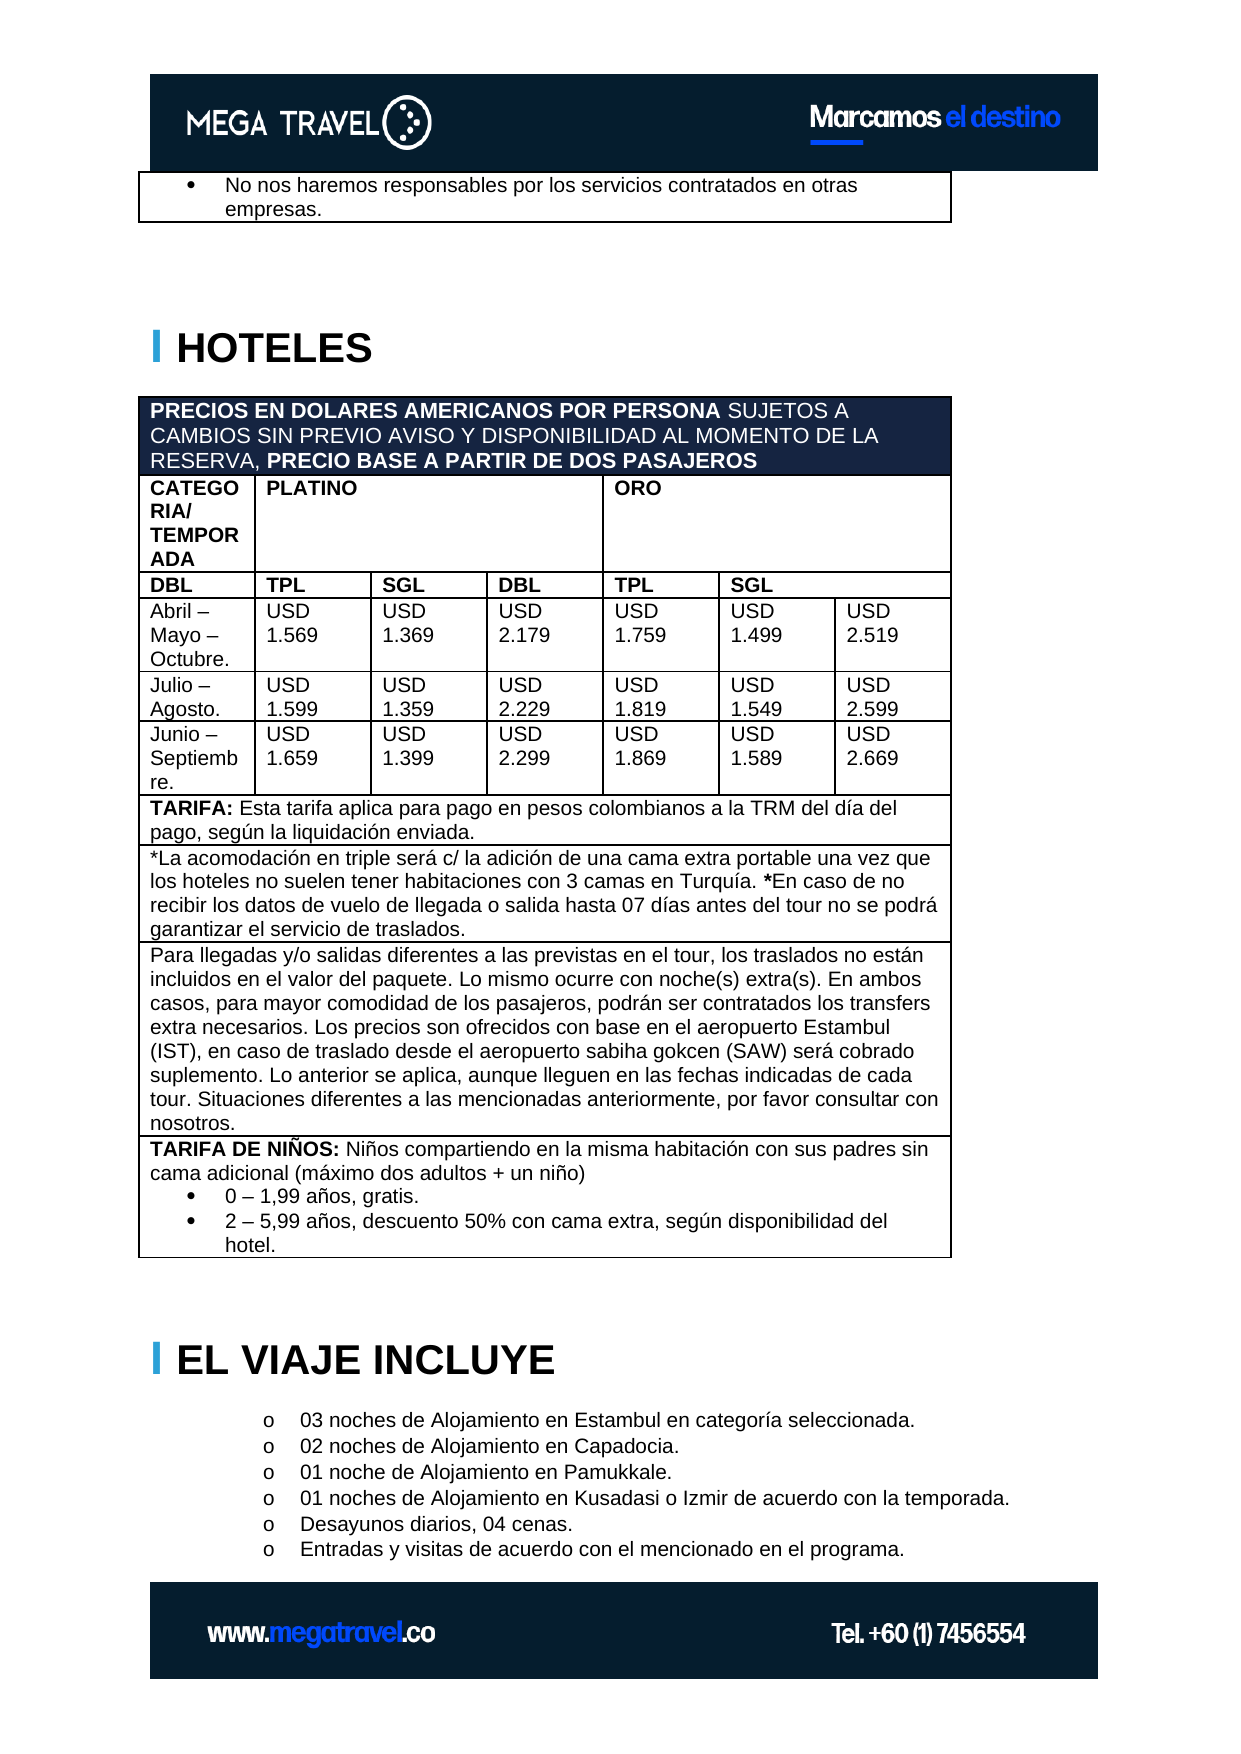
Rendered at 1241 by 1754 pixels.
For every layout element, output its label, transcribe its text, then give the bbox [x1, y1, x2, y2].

list 03 noches de Alojamiento en Estambul en categoría seleccionada. [262, 1408, 1090, 1434]
list Desayunos diarios, 04 cenas. [262, 1511, 1090, 1537]
table_cell TPL [256, 573, 370, 597]
table_cell ORO [604, 476, 950, 571]
table_cell SGL [372, 573, 486, 597]
table_cell USD 1.369 [372, 599, 486, 671]
table_cell USD 2.519 [836, 599, 950, 671]
list 02 noches de Alojamiento en Capadocia. [262, 1434, 1090, 1460]
table_header PRECIOS EN DOLARES AMERICANOS POR PERSONA SUJETOS A CAMBIOS SIN PREVIO AVISO Y DISPONIBILIDAD AL MOMENTO DE LA RESERVA, PRECIO BASE A PARTIR DE DOS PASAJEROS [140, 398, 950, 474]
table_cell USD 2.179 [488, 599, 602, 671]
table_cell USD 2.299 [488, 722, 602, 794]
table_cell CATEGORIA/ TEMPORADA [140, 476, 254, 571]
table_cell PLATINO [256, 476, 602, 571]
table_cell *La acomodación en triple será c/ la adición de una cama extra portable una vez que los hoteles no suelen tener habitaciones con 3 camas en Turquía. *En caso de no recibir los datos de vuelo de llegada o salida hasta 07 días antes del tour no se podrá garantizar el servicio de traslados. [140, 846, 950, 941]
table_cell DBL [488, 573, 602, 597]
table_cell USD 1.549 [720, 672, 834, 720]
list 01 noche de Alojamiento en Pamukkale. [262, 1460, 1090, 1486]
list Entradas y visitas de acuerdo con el mencionado en el programa. [262, 1537, 1090, 1563]
picture [150, 74, 1098, 171]
table_cell USD 1.599 [256, 672, 370, 720]
table_cell Abril – Mayo – Octubre. [140, 599, 254, 671]
table_cell USD 1.589 [720, 722, 834, 794]
table_cell USD 1.359 [372, 672, 486, 720]
table_cell USD 2.599 [836, 672, 950, 720]
list 01 noches de Alojamiento en Kusadasi o Izmir de acuerdo con la temporada. [262, 1486, 1090, 1511]
table_cell Para llegadas y/o salidas diferentes a las previstas en el tour, los traslados no están incluidos en el valor del paquete. Lo mismo ocurre con noche(s) extra(s). En ambos casos, para mayor comodidad de los pasajeros, podrán ser contratados los transfers extra necesarios. Los precios son ofrecidos con base en el aeropuerto Estambul (IST), en caso de traslado desde el aeropuerto sabiha gokcen (SAW) será cobrado suplemento. Lo anterior se aplica, aunque lleguen en las fechas indicadas de cada tour. Situaciones diferentes a las mencionadas anteriormente, por favor consultar con nosotros. [140, 943, 950, 1135]
table_cell USD 2.229 [488, 672, 602, 720]
table_cell USD 1.819 [604, 672, 718, 720]
table_cell TARIFA: Esta tarifa aplica para pago en pesos colombianos a la TRM del día del pago, según la liquidación enviada. [140, 796, 950, 844]
table_cell SGL [720, 573, 950, 597]
table_cell Julio – Agosto. [140, 672, 254, 720]
table_cell USD 1.569 [256, 599, 370, 671]
table_cell USD 1.499 [720, 599, 834, 671]
table_cell TARIFA DE NIÑOS: Niños compartiendo en la misma habitación con sus padres sin cama adicional (máximo dos adultos + un niño) 0 – 1,99 años, gratis. 2 – 5,99 años, descuento 50% con cama extra, según disponibilidad del hotel. [140, 1137, 950, 1256]
table_cell USD 1.759 [604, 599, 718, 671]
table_cell USD 1.659 [256, 722, 370, 794]
table_cell USD 1.869 [604, 722, 718, 794]
table_cell USD 2.669 [836, 722, 950, 794]
table_cell TPL [604, 573, 718, 597]
table_cell USD 1.399 [372, 722, 486, 794]
table_cell DBL [140, 573, 254, 597]
table_cell Junio – Septiembre. [140, 722, 254, 794]
picture [150, 1582, 1098, 1679]
